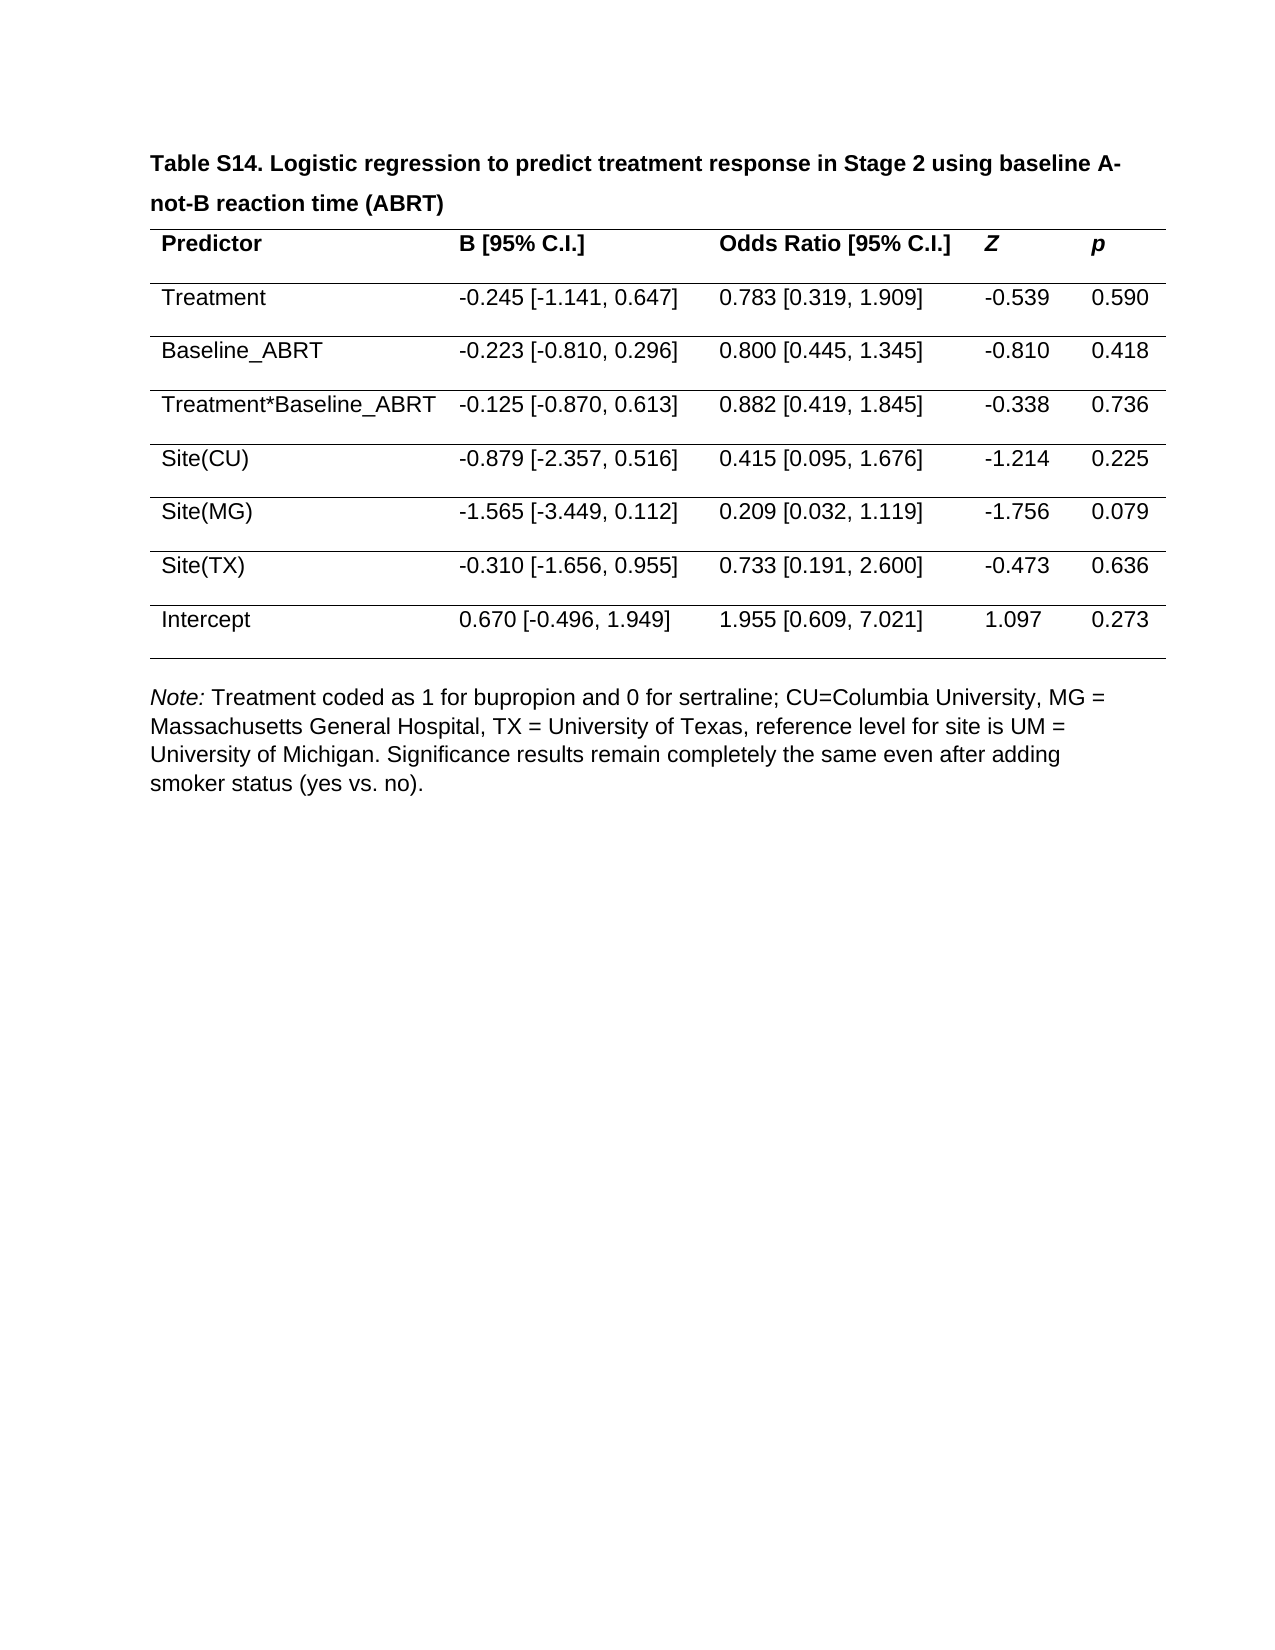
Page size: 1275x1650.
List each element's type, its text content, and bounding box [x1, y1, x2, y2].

table_cell 0.736 [1080, 391, 1166, 443]
table_cell 0.882 [0.419, 1.845] [708, 391, 973, 443]
table_cell -0.245 [-1.141, 0.647] [448, 284, 708, 336]
text Note: Treatment coded as 1 for bupropion and 0 for sertraline; CU=Columbia University, MG = Massachusetts General Hospital, TX = University of Texas, reference level for site is UM = University of Michigan. Significance results remain completely the same even after adding smoker status (yes vs. no). [150, 684, 1125, 796]
table_cell -0.310 [-1.656, 0.955] [448, 552, 708, 604]
table_cell -0.338 [973, 391, 1080, 443]
table_cell Site(CU) [150, 445, 448, 497]
table_cell 0.225 [1080, 445, 1166, 497]
table_cell -1.214 [973, 445, 1080, 497]
table_cell -0.810 [973, 337, 1080, 390]
table_cell 0.415 [0.095, 1.676] [708, 445, 973, 497]
table_cell -0.539 [973, 284, 1080, 336]
table_cell 0.209 [0.032, 1.119] [708, 498, 973, 551]
table_cell Baseline_ABRT [150, 337, 448, 390]
table_cell 0.733 [0.191, 2.600] [708, 552, 973, 604]
table_cell Site(TX) [150, 552, 448, 604]
table_header B [95% C.I.] [448, 230, 708, 283]
text Table S14. Logistic regression to predict treatment response in Stage 2 using baseline A-not-B reaction time (ABRT) [150, 150, 1125, 216]
table_cell -0.223 [-0.810, 0.296] [448, 337, 708, 390]
table_cell 0.670 [-0.496, 1.949] [448, 606, 708, 658]
table_cell -1.565 [-3.449, 0.112] [448, 498, 708, 551]
table_cell 0.590 [1080, 284, 1166, 336]
table_cell 0.079 [1080, 498, 1166, 551]
table_cell 1.955 [0.609, 7.021] [708, 606, 973, 658]
table_header Predictor [150, 230, 448, 283]
table_cell -0.125 [-0.870, 0.613] [448, 391, 708, 443]
table_cell Treatment*Baseline_ABRT [150, 391, 448, 443]
table_cell 1.097 [973, 606, 1080, 658]
table_header Z [973, 230, 1080, 283]
table_header Odds Ratio [95% C.I.] [708, 230, 973, 283]
table_cell Treatment [150, 284, 448, 336]
table_cell -1.756 [973, 498, 1080, 551]
table_cell 0.783 [0.319, 1.909] [708, 284, 973, 336]
table_cell 0.636 [1080, 552, 1166, 604]
table_cell 0.800 [0.445, 1.345] [708, 337, 973, 390]
table_cell 0.273 [1080, 606, 1166, 658]
table_cell Intercept [150, 606, 448, 658]
table_cell -0.473 [973, 552, 1080, 604]
table_cell Site(MG) [150, 498, 448, 551]
table_cell -0.879 [-2.357, 0.516] [448, 445, 708, 497]
table_header p [1080, 230, 1166, 283]
table_cell 0.418 [1080, 337, 1166, 390]
